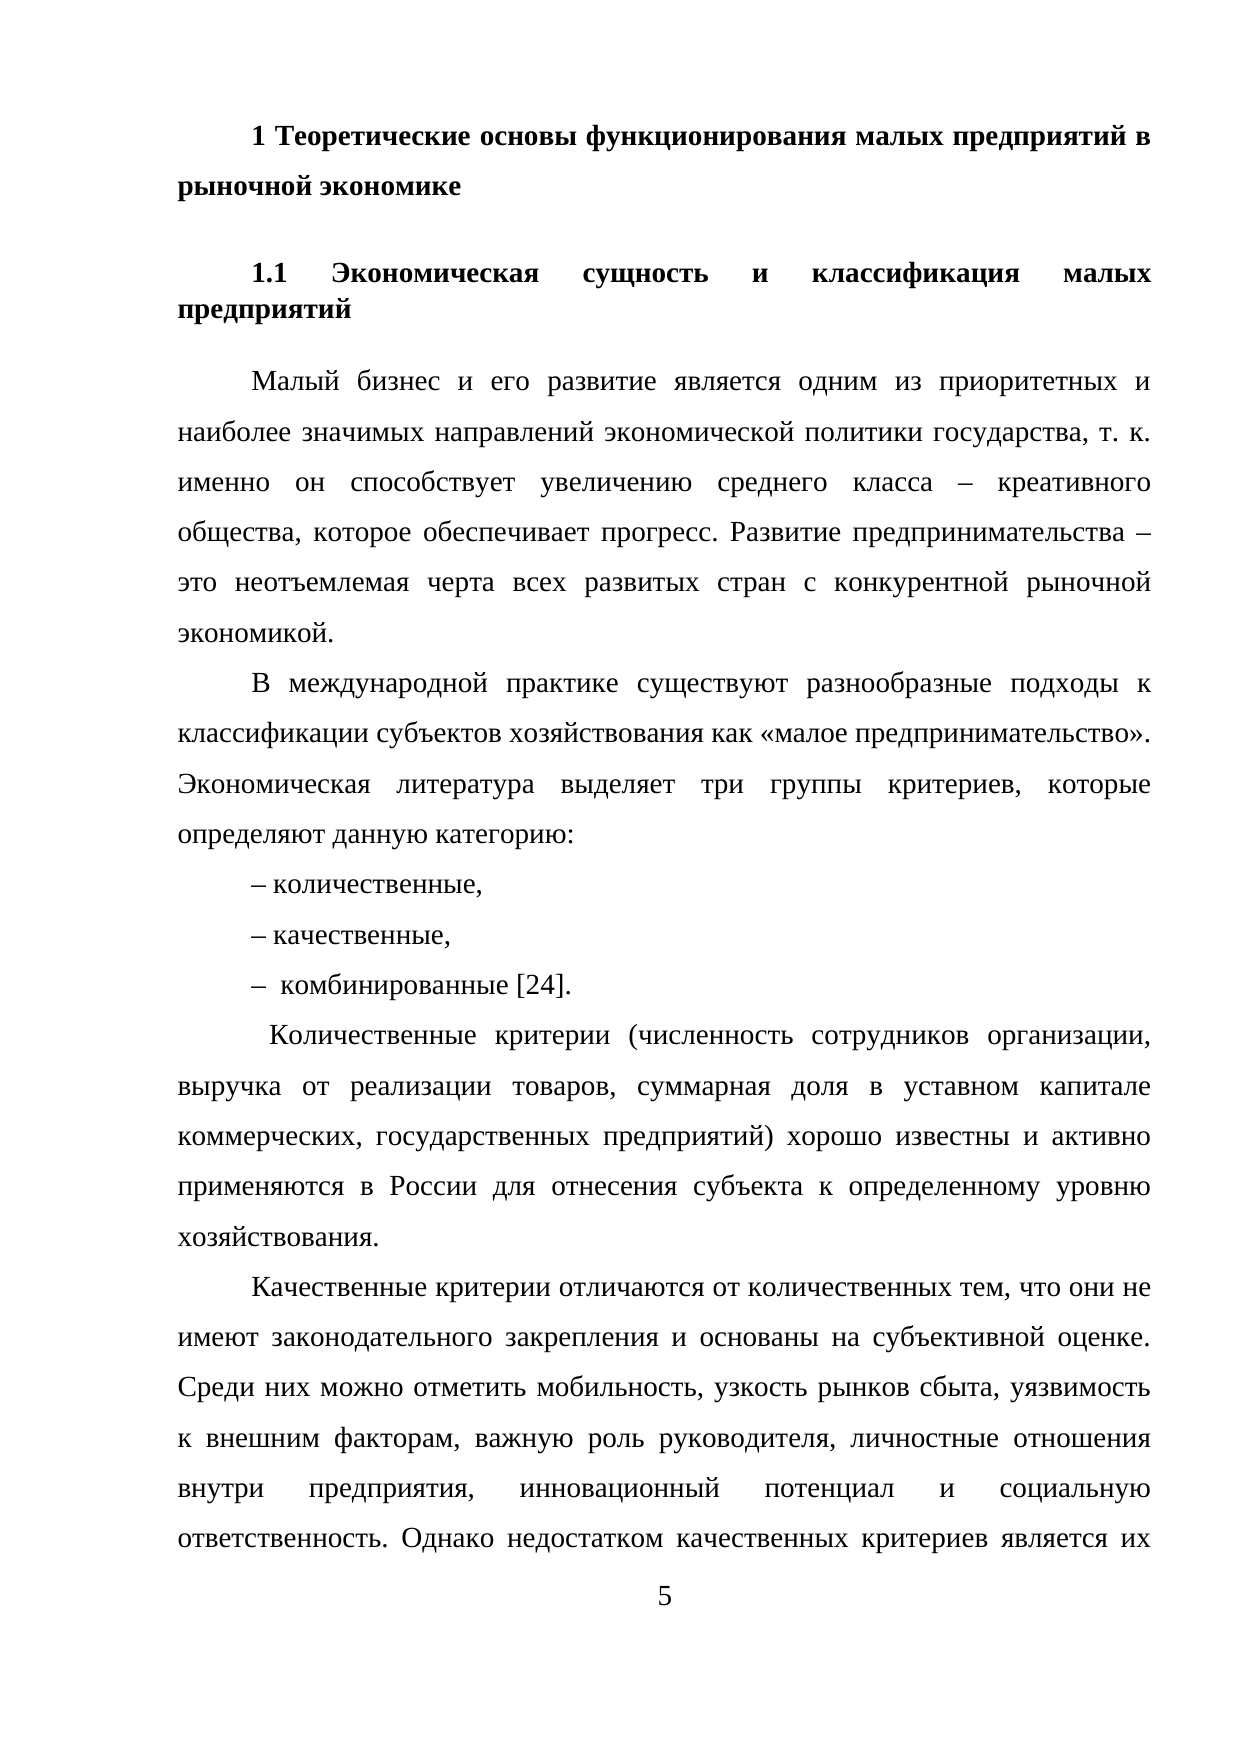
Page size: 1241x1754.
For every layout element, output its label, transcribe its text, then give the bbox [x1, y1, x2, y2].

text 1.1 Экономическая сущность и классификация малых предприятий [177, 255, 1152, 324]
text – комбинированные [24]. [177, 967, 1152, 1001]
text – количественные, [177, 866, 1152, 900]
text В международной практике существуют разнообразные подходы к классификации субъектов хозяйствования как «малое предпринимательство». Экономическая литература выделяет три группы критериев, которые определяют данную категорию: [177, 665, 1152, 850]
text – качественные, [177, 917, 1152, 950]
text Количественные критерии (численность сотрудников организации, выручка от реализации товаров, суммарная доля в уставном капитале коммерческих, государственных предприятий) хорошо известны и активно применяются в России для отнесения субъекта к определенному уровню хозяйствования. [177, 1017, 1152, 1252]
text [177, 1269, 1152, 1554]
text 1 Теоретические основы функционирования малых предприятий в рыночной экономике [177, 118, 1152, 202]
text Малый бизнес и его развитие является одним из приоритетных и наиболее значимых направлений экономической политики государства, т. к. именно он способствует увеличению среднего класса – креативного общества, которое обеспечивает прогресс. Развитие предпринимательства – это неотъемлемая черта всех развитых стран с конкурентной рыночной экономикой. [177, 363, 1152, 648]
